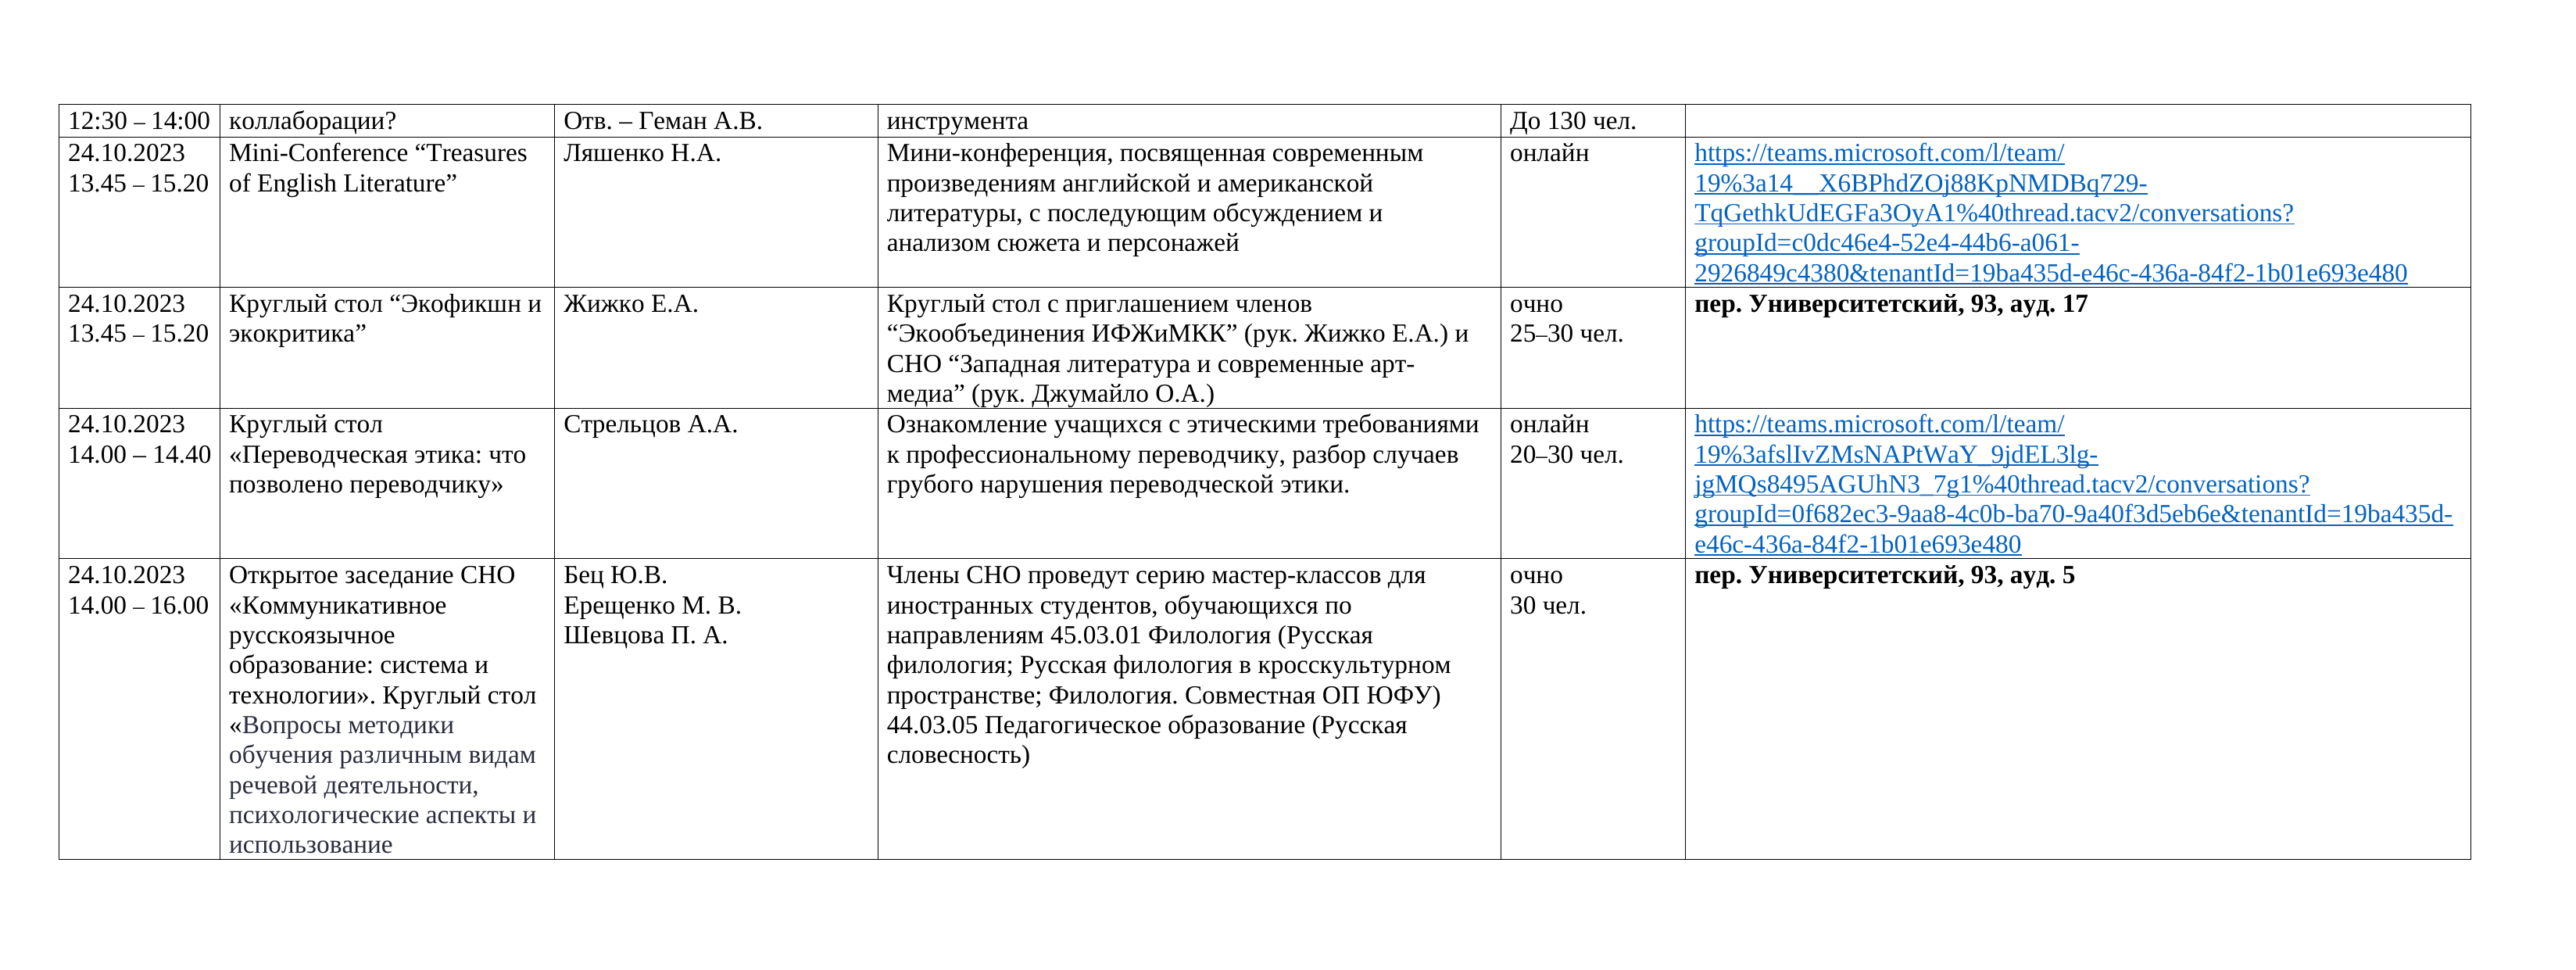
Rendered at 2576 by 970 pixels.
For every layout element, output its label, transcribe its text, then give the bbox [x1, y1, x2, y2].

table_cell 24.10.2023 13.45 – 15.20 [59, 138, 220, 287]
table_cell онлайн [1501, 138, 1685, 287]
table_cell 24.10.2023 14.00 – 14.40 [59, 409, 220, 558]
table_cell Жижко Е.А. [555, 288, 878, 408]
table_cell Mini-Conference “Treasures of English Literature” [220, 138, 554, 287]
table_cell пер. Университетский, 93, ауд. 17 [1686, 288, 2470, 408]
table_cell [878, 559, 1501, 859]
table_cell Ознакомление учащихся с этическими требованиями к профессиональному переводчику, разбор случаев грубого нарушения переводческой этики. [878, 409, 1501, 558]
table_cell Мини-конференция, посвященная современным произведениям английской и американской литературы, с последующим обсуждением и анализом сюжета и персонажей [878, 138, 1501, 287]
table_cell Круглый стол с приглашением членов “Экообъединения ИФЖиМКК” (рук. Жижко Е.А.) и СНО “Западная литература и современные арт-медиа” (рук. Джумайло О.А.) [878, 288, 1501, 408]
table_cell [1686, 559, 2470, 859]
table_cell онлайн 20–30 чел. [1501, 409, 1685, 558]
table_cell очно До 130 чел. [1501, 105, 1685, 136]
table_cell 24.10.2023 13.45 – 15.20 [59, 288, 220, 408]
table_cell https://teams.microsoft.com/l/team/19%3afslIvZMsNAPtWaY_9jdEL3lg-jgMQs8495AGUhN3_7g1%40thread.tacv2/conversations?groupId=0f682ec3-9aa8-4c0b-ba70-9a40f3d5eb6e&tenantId=19ba435d-e46c-436a-84f2-1b01e693e480 [1686, 409, 2470, 558]
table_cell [220, 105, 554, 136]
table_cell очно 30 чел. [1501, 559, 1685, 859]
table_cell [59, 559, 220, 859]
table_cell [555, 105, 878, 136]
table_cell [878, 105, 1501, 136]
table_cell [59, 105, 220, 136]
table_cell Ляшенко Н.А. [555, 138, 878, 287]
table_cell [220, 559, 554, 859]
table_cell очно 25–30 чел. [1501, 288, 1685, 408]
table_cell https://teams.microsoft.com/l/team/19%3a14__X6BPhdZOj88KpNMDBq729-TqGethkUdEGFa3OyA1%40thread.tacv2/conversations?groupId=c0dc46e4-52e4-44b6-a061-2926849c4380&tenantId=19ba435d-e46c-436a-84f2-1b01e693e480 [1686, 138, 2470, 287]
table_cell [555, 559, 878, 859]
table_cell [1686, 105, 2470, 136]
table_cell Стрельцов А.А. [555, 409, 878, 558]
table_cell Круглый стол «Переводческая этика: что позволено переводчику» [220, 409, 554, 558]
table_cell Круглый стол “Экофикшн и экокритика” [220, 288, 554, 408]
